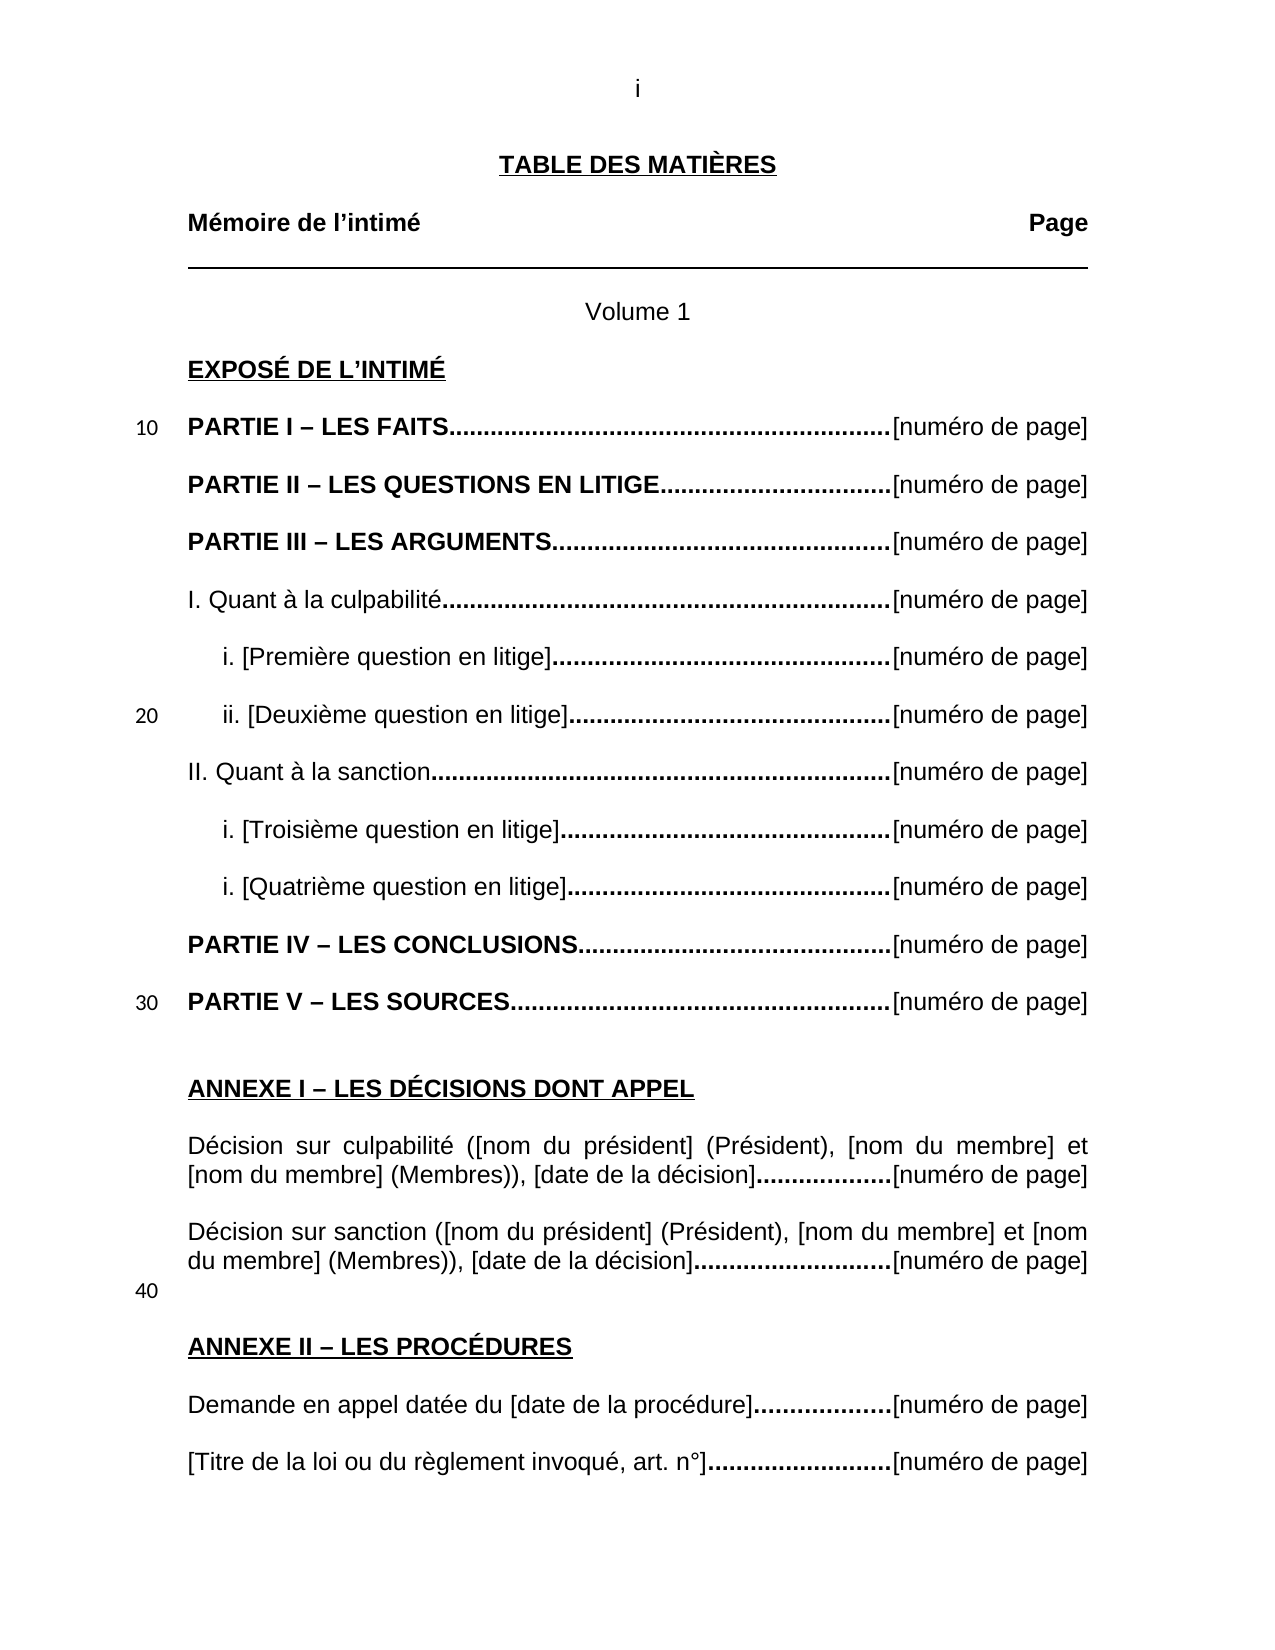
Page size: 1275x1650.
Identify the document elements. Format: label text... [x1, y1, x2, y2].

text Volume 1 [187, 297, 1088, 326]
text ANNEXE II – LES PROCÉDURES [187, 1332, 1088, 1361]
text Demande en appel datée du [date de la procédure] [numéro de page] [187, 1390, 1088, 1419]
text PARTIE II – LES QUESTIONS EN LITIGE [numéro de page] [187, 470, 1088, 499]
text i. [Première question en litige] [numéro de page] [187, 642, 1088, 671]
text I. Quant à la culpabilité [numéro de page] [187, 585, 1088, 614]
text PARTIE I – LES FAITS [numéro de page] [187, 412, 1088, 441]
text PARTIE III – LES ARGUMENTS [numéro de page] [187, 527, 1088, 556]
text EXPOSÉ DE L’INTIMÉ [187, 355, 1088, 384]
text TABLE DES MATIÈRES [187, 150, 1088, 179]
text [Titre de la loi ou du règlement invoqué, art. n°] [numéro de page] [187, 1447, 1088, 1476]
text Mémoire de l’intimé Page [187, 207, 1088, 236]
text PARTIE V – LES SOURCES [numéro de page] [187, 987, 1088, 1016]
text ii. [Deuxième question en litige] [numéro de page] [187, 700, 1088, 729]
text i. [Troisième question en litige] [numéro de page] [187, 815, 1088, 844]
text Décision sur culpabilité ([nom du président] (Président), [nom du membre] et [nom du membre] (Membres)), [date de la décision] [numéro de page] [187, 1131, 1088, 1189]
text i. [Quatrième question en litige] [numéro de page] [187, 872, 1088, 901]
text ANNEXE I – LES DÉCISIONS DONT APPEL [187, 1074, 1088, 1102]
text Décision sur sanction ([nom du président] (Président), [nom du membre] et [nom du membre] (Membres)), [date de la décision] [numéro de page] [187, 1217, 1088, 1275]
text PARTIE IV – LES CONCLUSIONS [numéro de page] [187, 930, 1088, 959]
text II. Quant à la sanction [numéro de page] [187, 757, 1088, 786]
